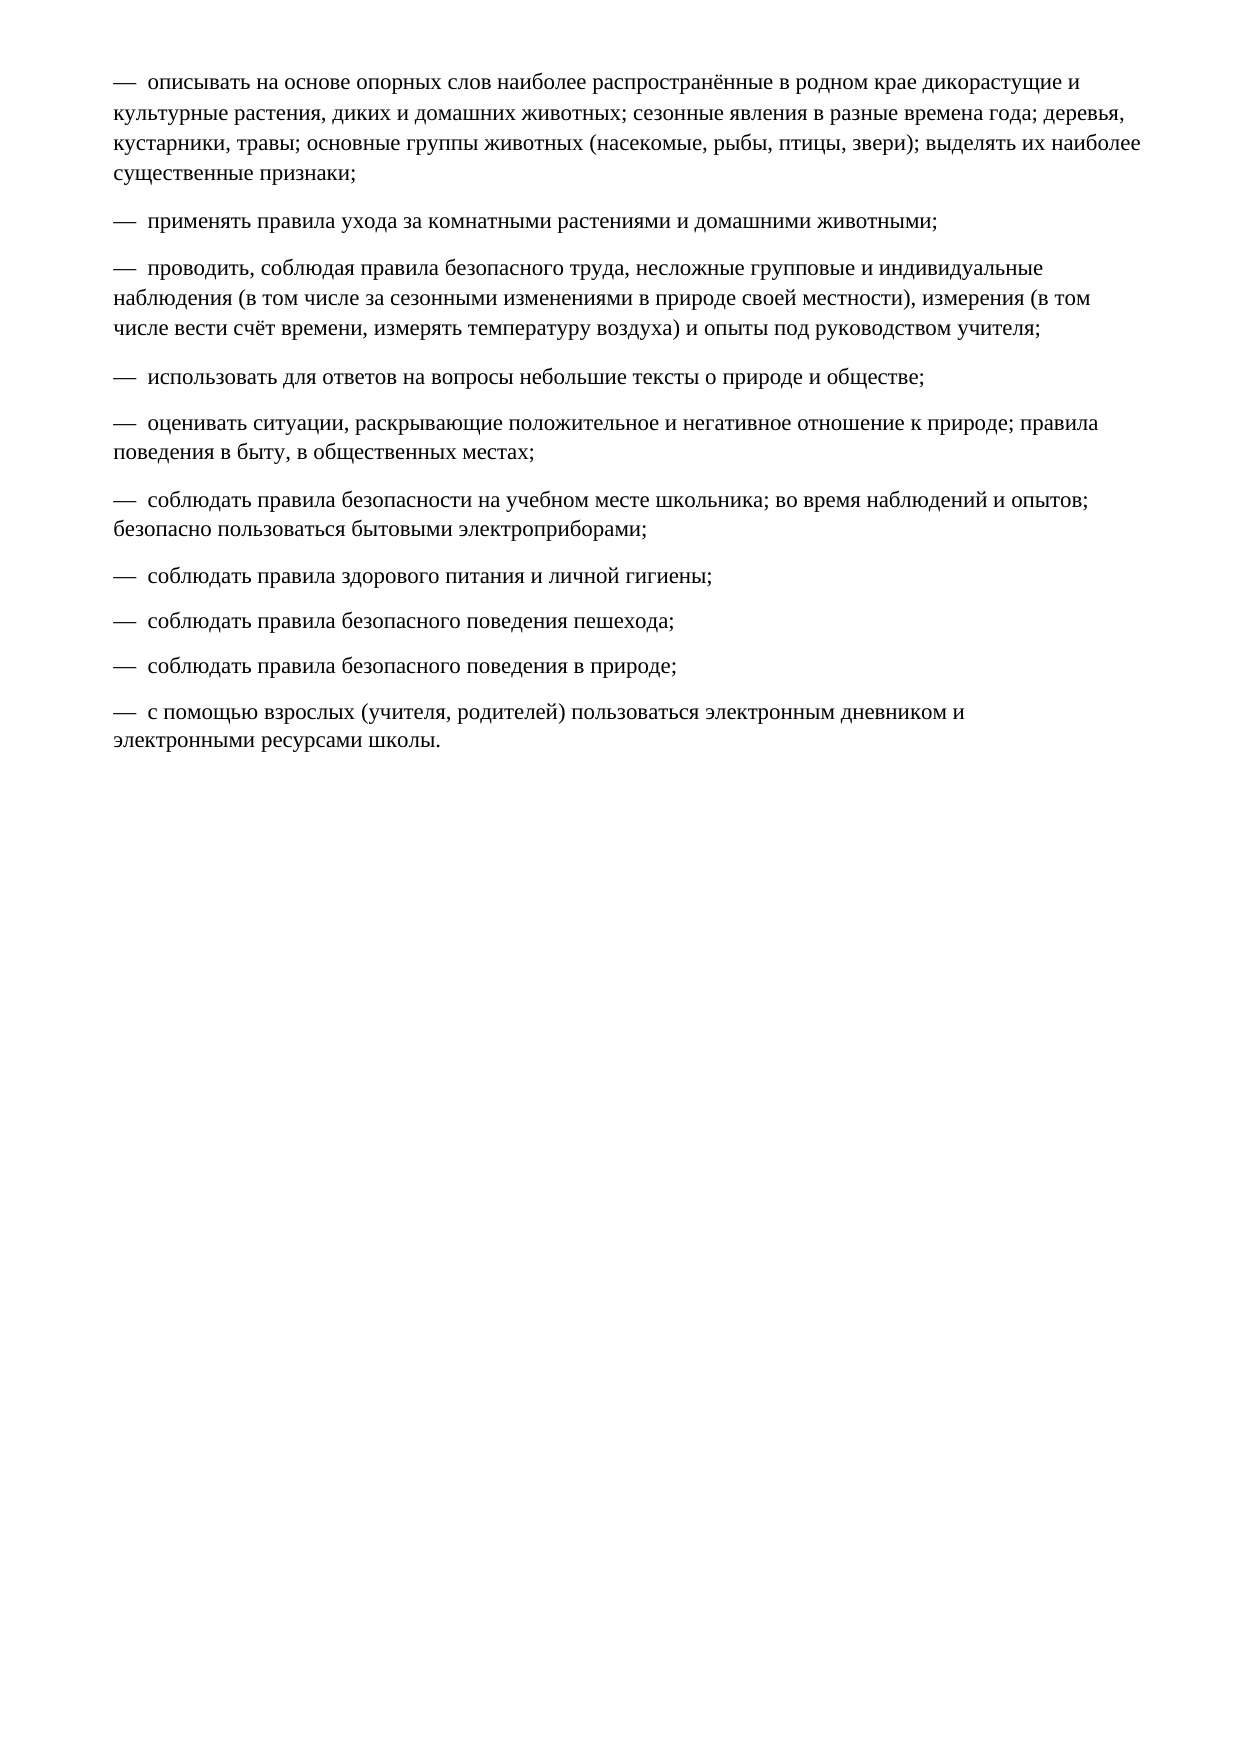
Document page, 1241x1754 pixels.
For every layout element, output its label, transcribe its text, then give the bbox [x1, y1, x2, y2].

text — соблюдать правила безопасности на учебном месте школьника; во время наблюдений и опытов; безопасно пользоваться бытовыми электроприборами; [113, 486, 1093, 541]
text — проводить, соблюдая правила безопасного труда, несложные групповые и индивидуальные наблюдения (в том числе за сезонными изменениями в природе своей местности), измерения (в том числе вести счёт времени, измерять температуру воздуха) и опыты под руководством учителя; [113, 254, 1138, 341]
text — применять правила ухода за комнатными растениями и домашними животными; [113, 209, 1153, 234]
text — с помощью взрослых (учителя, родителей) пользоваться электронным дневником и электронными ресурсами школы. [113, 698, 1048, 753]
text — соблюдать правила безопасного поведения пешехода; [113, 608, 1153, 633]
text — соблюдать правила здорового питания и личной гигиены; [113, 563, 1153, 588]
text — использовать для ответов на вопросы небольшие тексты о природе и обществе; [113, 364, 1153, 389]
text — оценивать ситуации, раскрывающие положительное и негативное отношение к природе; правила поведения в быту, в общественных местах; [113, 409, 1108, 464]
text — описывать на основе опорных слов наиболее распространённые в родном крае дикорастущие и культурные растения, диких и домашних животных; сезонные явления в разные времена года; деревья, кустарники, травы; основные группы животных (насекомые, рыбы, птицы, звери); выделять их наиболее существенные признаки; [113, 68, 1153, 185]
text — соблюдать правила безопасного поведения в природе; [113, 653, 1153, 678]
